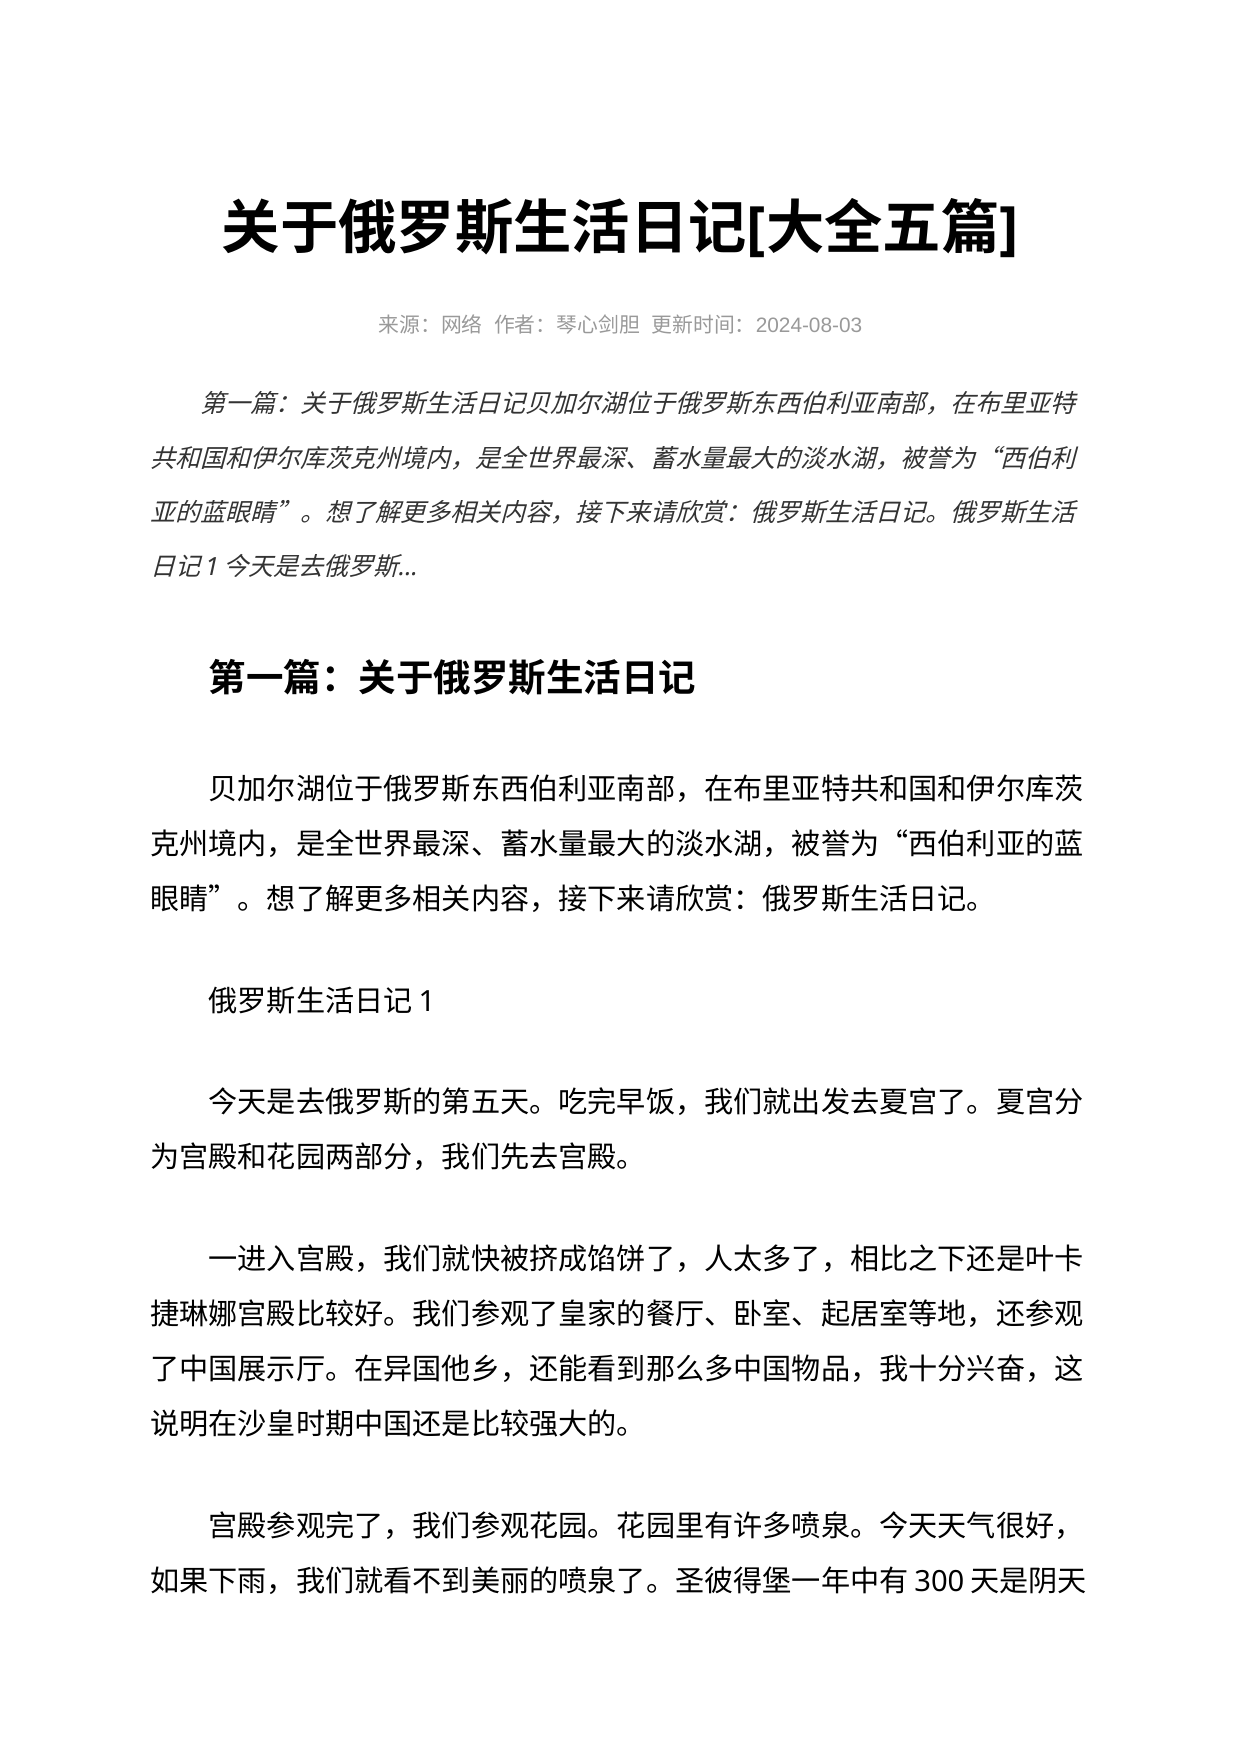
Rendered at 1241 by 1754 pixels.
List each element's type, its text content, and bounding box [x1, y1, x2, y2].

text 第一篇：关于俄罗斯生活日记贝加尔湖位于俄罗斯东西伯利亚南部，在布里亚特共和国和伊尔库茨克州境内，是全世界最深、蓄水量最大的淡水湖，被誉为“西伯利亚的蓝眼睛”。想了解更多相关内容，接下来请欣赏：俄罗斯生活日记。俄罗斯生活日记1今天是去俄罗斯... [150, 384, 1090, 583]
subtitle 关于俄罗斯生活日记[大全五篇] [150, 181, 1090, 266]
text 今天是去俄罗斯的第五天。吃完早饭，我们就出发去夏宫了。夏宫分为宫殿和花园两部分，我们先去宫殿。 [150, 1079, 1090, 1176]
text 一进入宫殿，我们就快被挤成馅饼了，人太多了，相比之下还是叶卡捷琳娜宫殿比较好。我们参观了皇家的餐厅、卧室、起居室等地，还参观了中国展示厅。在异国他乡，还能看到那么多中国物品，我十分兴奋，这说明在沙皇时期中国还是比较强大的。 [150, 1236, 1090, 1443]
text 贝加尔湖位于俄罗斯东西伯利亚南部，在布里亚特共和国和伊尔库茨克州境内，是全世界最深、蓄水量最大的淡水湖，被誉为“西伯利亚的蓝眼睛”。想了解更多相关内容，接下来请欣赏：俄罗斯生活日记。 [150, 766, 1090, 918]
text 来源：网络 作者：琴心剑胆 更新时间：2024-08-03 [150, 313, 1090, 337]
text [150, 1502, 1090, 1599]
text 俄罗斯生活日记1 [150, 977, 1090, 1019]
text 第一篇：关于俄罗斯生活日记 [150, 648, 1090, 702]
